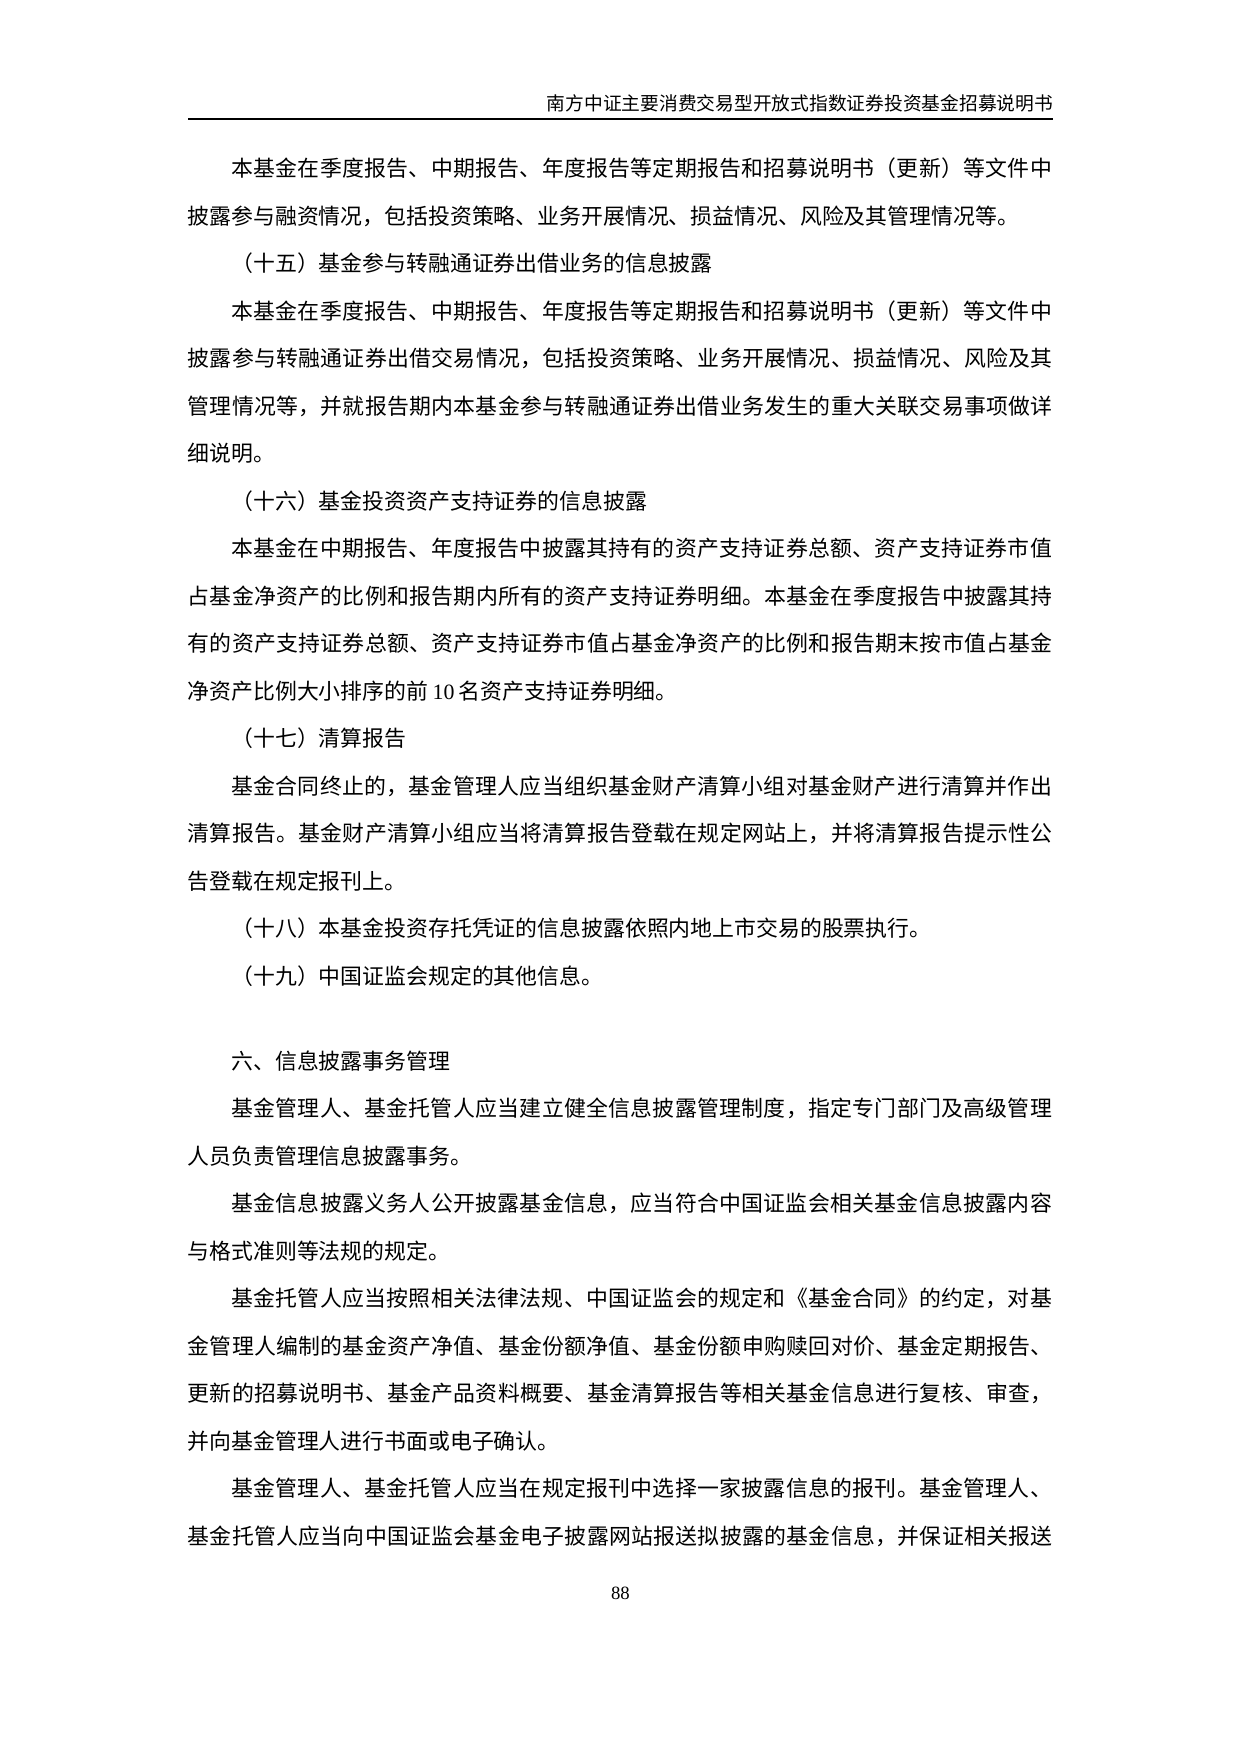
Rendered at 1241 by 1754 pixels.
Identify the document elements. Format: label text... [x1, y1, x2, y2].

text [187, 1471, 1053, 1551]
text （十五）基金参与转融通证券出借业务的信息披露 [187, 246, 1053, 278]
text （十九）中国证监会规定的其他信息。 [187, 959, 1053, 990]
text 基金合同终止的，基金管理人应当组织基金财产清算小组对基金财产进行清算并作出清算报告。基金财产清算小组应当将清算报告登载在规定网站上，并将清算报告提示性公告登载在规定报刊上。 [187, 769, 1053, 895]
text （十八）本基金投资存托凭证的信息披露依照内地上市交易的股票执行。 [187, 911, 1053, 943]
text 基金信息披露义务人公开披露基金信息，应当符合中国证监会相关基金信息披露内容与格式准则等法规的规定。 [187, 1186, 1053, 1266]
text 本基金在季度报告、中期报告、年度报告等定期报告和招募说明书（更新）等文件中披露参与融资情况，包括投资策略、业务开展情况、损益情况、风险及其管理情况等。 [187, 151, 1053, 230]
text 六、信息披露事务管理 [187, 1044, 1053, 1076]
text 基金托管人应当按照相关法律法规、中国证监会的规定和《基金合同》的约定，对基金管理人编制的基金资产净值、基金份额净值、基金份额申购赎回对价、基金定期报告、更新的招募说明书、基金产品资料概要、基金清算报告等相关基金信息进行复核、审查，并向基金管理人进行书面或电子确认。 [187, 1281, 1053, 1456]
text （十六）基金投资资产支持证券的信息披露 [187, 484, 1053, 515]
text 本基金在季度报告、中期报告、年度报告等定期报告和招募说明书（更新）等文件中披露参与转融通证券出借交易情况，包括投资策略、业务开展情况、损益情况、风险及其管理情况等，并就报告期内本基金参与转融通证券出借业务发生的重大关联交易事项做详细说明。 [187, 294, 1053, 468]
text 本基金在中期报告、年度报告中披露其持有的资产支持证券总额、资产支持证券市值占基金净资产的比例和报告期内所有的资产支持证券明细。本基金在季度报告中披露其持有的资产支持证券总额、资产支持证券市值占基金净资产的比例和报告期末按市值占基金净资产比例大小排序的前10名资产支持证券明细。 [187, 531, 1053, 705]
text （十七）清算报告 [187, 721, 1053, 753]
text 基金管理人、基金托管人应当建立健全信息披露管理制度，指定专门部门及高级管理人员负责管理信息披露事务。 [187, 1091, 1053, 1171]
